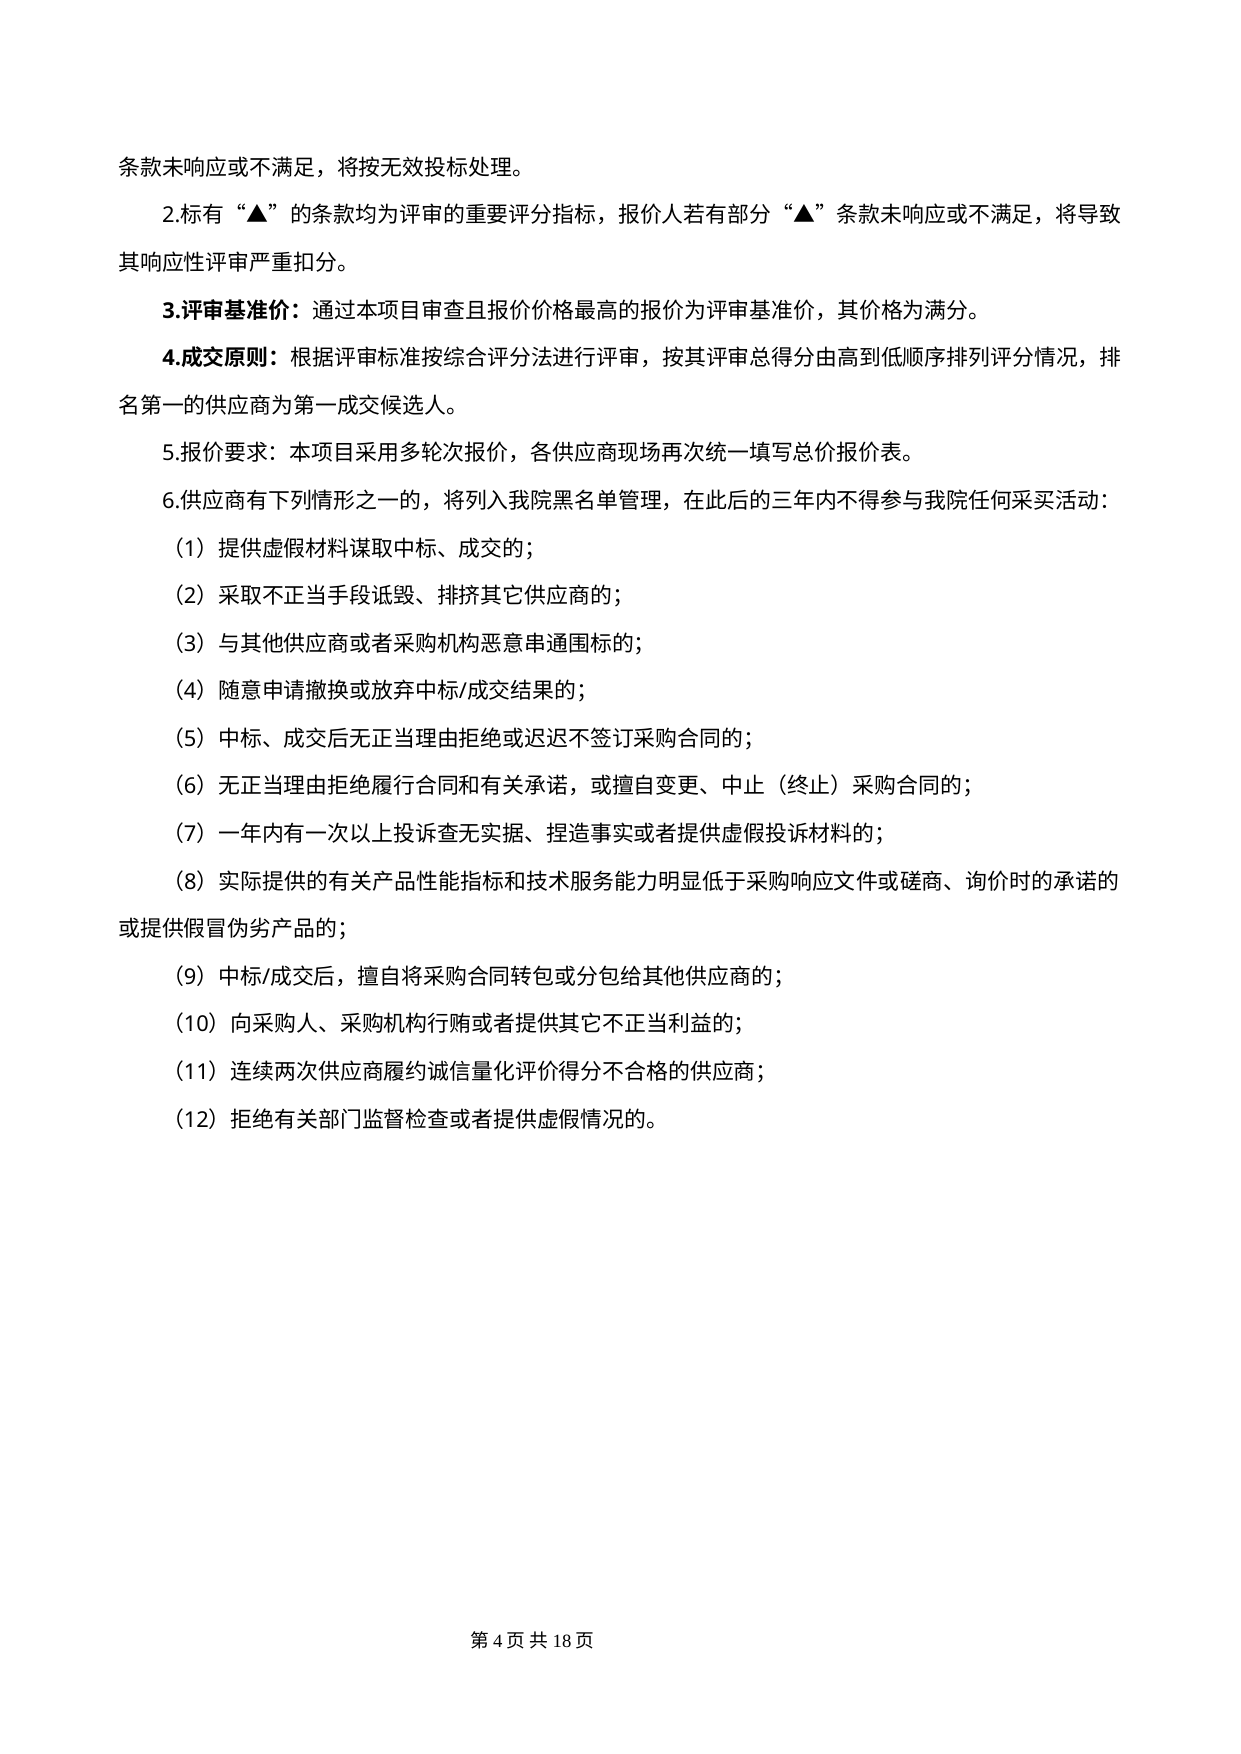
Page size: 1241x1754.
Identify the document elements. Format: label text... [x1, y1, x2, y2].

text 2.标有“▲”的条款均为评审的重要评分指标，报价人若有部分“▲”条款未响应或不满足，将导致其响应性评审严重扣分。 [118, 197, 1122, 277]
text 5.报价要求：本项目采用多轮次报价，各供应商现场再次统一填写总价报价表。 [118, 435, 1122, 467]
text （1）提供虚假材料谋取中标、成交的； [118, 531, 1122, 562]
text 6.供应商有下列情形之一的，将列入我院黑名单管理，在此后的三年内不得参与我院任何采买活动： [118, 483, 1122, 515]
text 3.评审基准价：通过本项目审查且报价价格最高的报价为评审基准价，其价格为满分。 [118, 293, 1122, 324]
text （7）一年内有一次以上投诉查无实据、捏造事实或者提供虚假投诉材料的； [118, 816, 1122, 848]
text （11）连续两次供应商履约诚信量化评价得分不合格的供应商； [118, 1054, 1122, 1086]
text （9）中标/成交后，擅自将采购合同转包或分包给其他供应商的； [118, 959, 1122, 991]
text （8）实际提供的有关产品性能指标和技术服务能力明显低于采购响应文件或磋商、询价时的承诺的或提供假冒伪劣产品的； [118, 864, 1122, 943]
text （6）无正当理由拒绝履行合同和有关承诺，或擅自变更、中止（终止）采购合同的； [118, 768, 1122, 800]
text （12）拒绝有关部门监督检查或者提供虚假情况的。 [118, 1102, 1122, 1133]
text （5）中标、成交后无正当理由拒绝或迟迟不签订采购合同的； [118, 721, 1122, 753]
text （3）与其他供应商或者采购机构恶意串通围标的； [118, 626, 1122, 657]
text （10）向采购人、采购机构行贿或者提供其它不正当利益的； [118, 1006, 1122, 1038]
text 4.成交原则：根据评审标准按综合评分法进行评审，按其评审总得分由高到低顺序排列评分情况，排名第一的供应商为第一成交候选人。 [118, 340, 1122, 419]
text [118, 150, 1122, 182]
text （4）随意申请撤换或放弃中标/成交结果的； [118, 673, 1122, 705]
text （2）采取不正当手段诋毁、排挤其它供应商的； [118, 578, 1122, 610]
